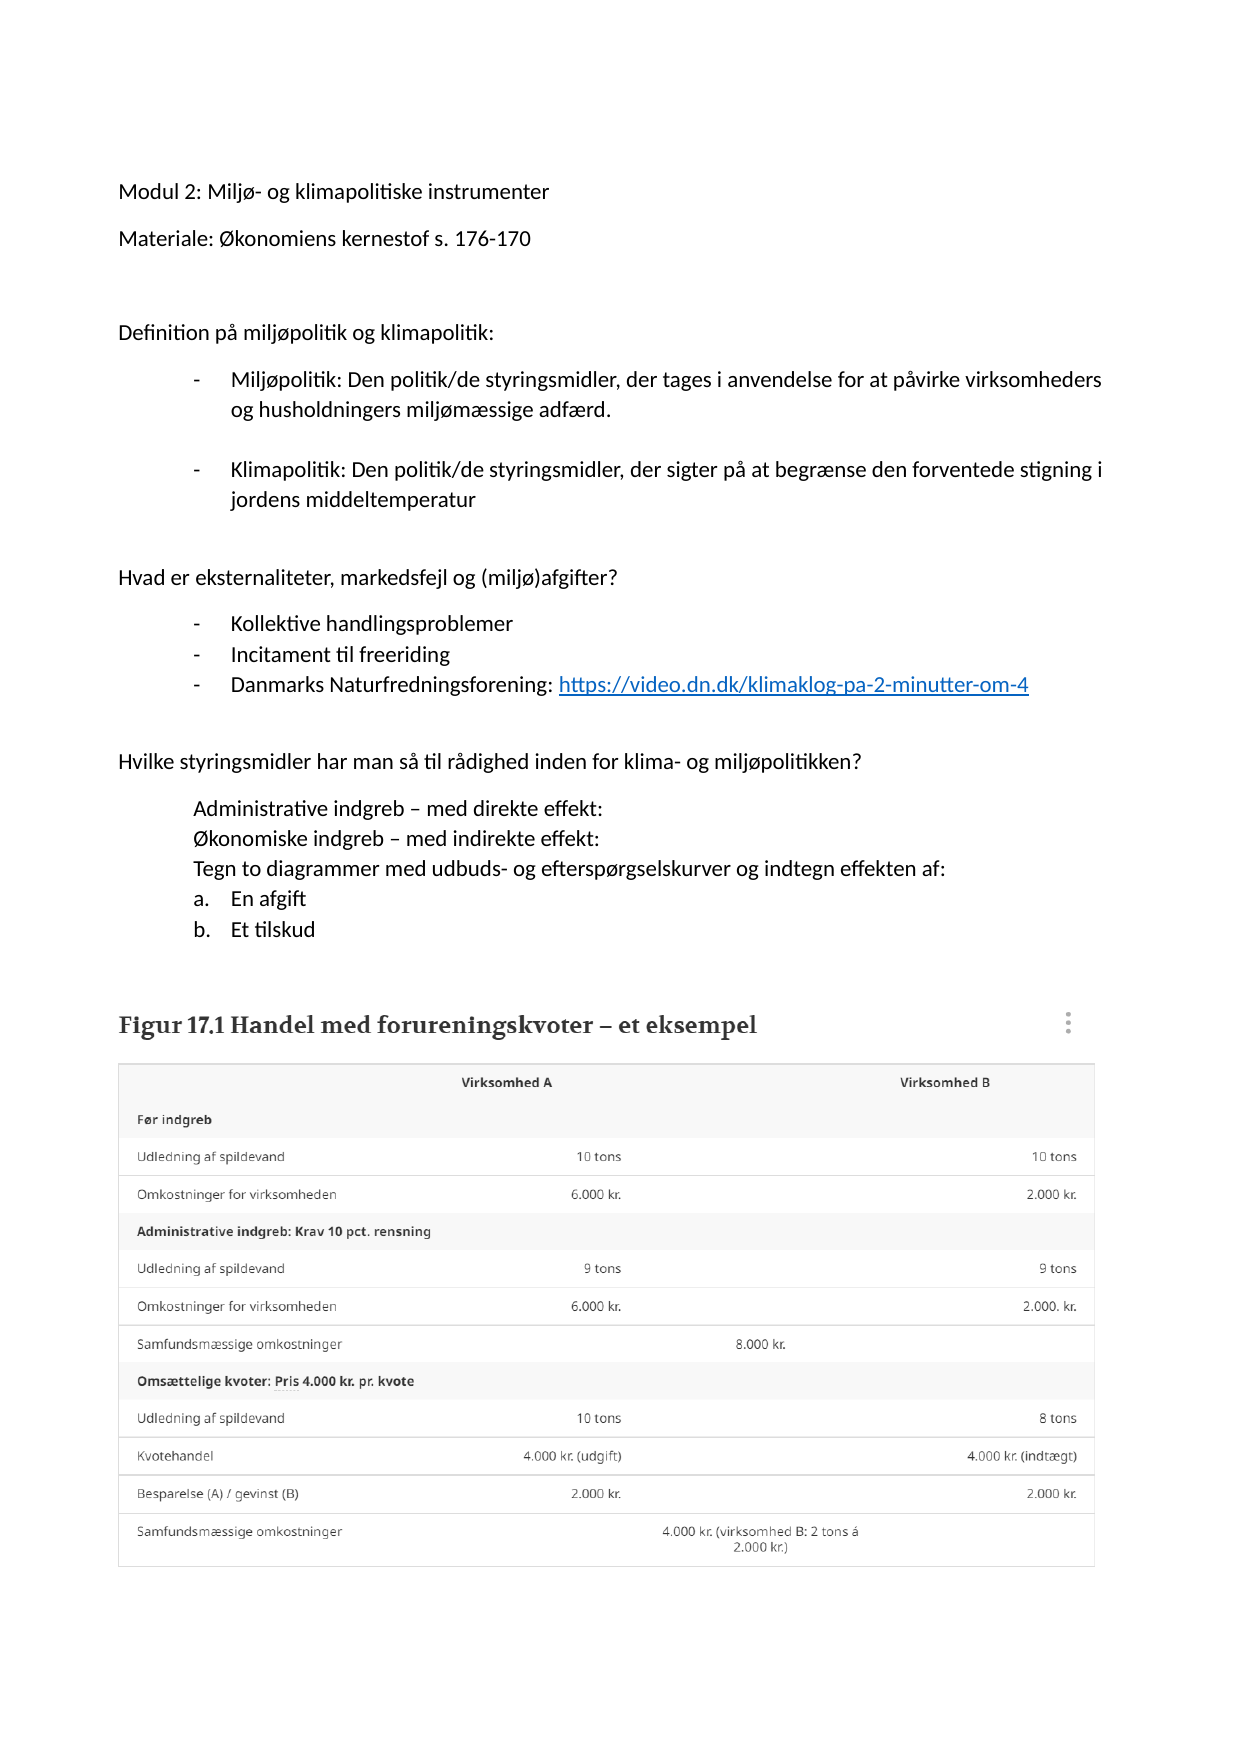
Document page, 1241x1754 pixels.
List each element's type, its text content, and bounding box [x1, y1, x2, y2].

text Definition på miljøpolitik og klimapolitik: [118, 318, 1122, 346]
list Et tilskud [193, 915, 1122, 943]
list Klimapolitik: Den politik/de styringsmidler, der sigter på at begrænse den forventede stigning i jordens middeltemperatur [193, 455, 1122, 513]
list Økonomiske indgreb – med indirekte effekt: [193, 824, 1122, 852]
picture [118, 1008, 1123, 1576]
list Tegn to diagrammer med udbuds- og efterspørgselskurver og indtegn effekten af: [193, 854, 1122, 882]
text Hvilke styringsmidler har man så til rådighed inden for klima- og miljøpolitikken? [118, 747, 1122, 775]
list Kollektive handlingsproblemer [193, 609, 1122, 637]
list Danmarks Naturfredningsforening: https://video.dn.dk/klimaklog-pa-2-minutter-om-4 [193, 670, 1122, 698]
text Hvad er eksternaliteter, markedsfejl og (miljø)afgifter? [118, 563, 1122, 591]
text Materiale: Økonomiens kernestof s. 176-170 [118, 224, 1122, 252]
text Modul 2: Miljø- og klimapolitiske instrumenter [118, 177, 1122, 205]
list Incitament til freeriding [193, 640, 1122, 668]
list Miljøpolitik: Den politik/de styringsmidler, der tages i anvendelse for at påvirke virksomheders og husholdningers miljømæssige adfærd. [193, 365, 1122, 423]
list Administrative indgreb – med direkte effekt: [193, 794, 1122, 822]
list En afgift [193, 884, 1122, 912]
